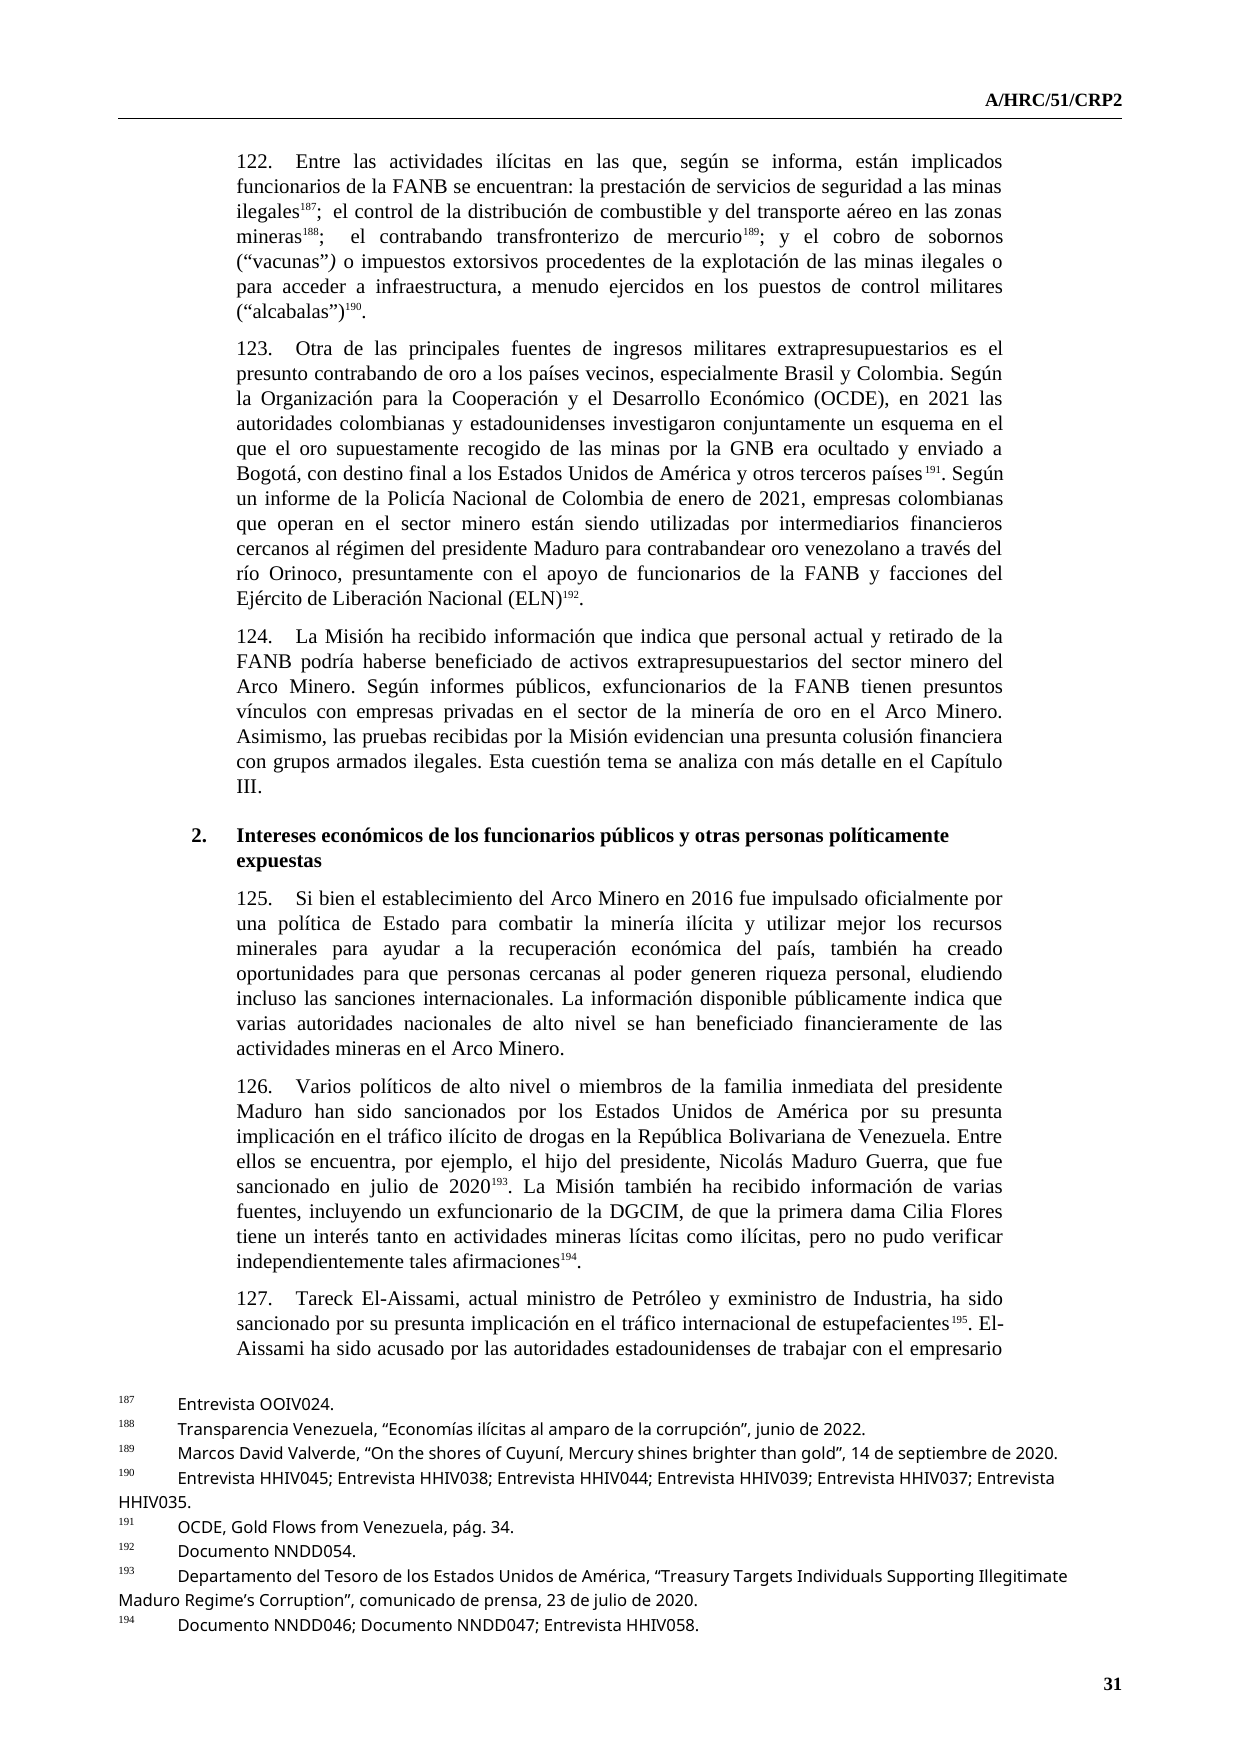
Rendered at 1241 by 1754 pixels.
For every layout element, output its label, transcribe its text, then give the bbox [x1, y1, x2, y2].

text 126. Varios políticos de alto nivel o miembros de la familia inmediata del presidente Maduro han sido sancionados por los Estados Unidos de América por su presunta implicación en el tráfico ilícito de drogas en la República Bolivariana de Venezuela. Entre ellos se encuentra, por ejemplo, el hijo del presidente, Nicolás Maduro Guerra, que fue sancionado en julio de 2020. La Misión también ha recibido información de varias fuentes, incluyendo un exfuncionario de la DGCIM, de que la primera dama Cilia Flores tiene un interés tanto en actividades mineras lícitas como ilícitas, pero no pudo verificar independientemente tales afirmaciones. [236, 1073, 1004, 1273]
text 123. Otra de las principales fuentes de ingresos militares extrapresupuestarios es el presunto contrabando de oro a los países vecinos, especialmente Brasil y Colombia. Según la Organización para la Cooperación y el Desarrollo Económico (OCDE), en 2021 las autoridades colombianas y estadounidenses investigaron conjuntamente un esquema en el que el oro supuestamente recogido de las minas por la GNB era ocultado y enviado a Bogotá, con destino final a los Estados Unidos de América y otros terceros países. Según un informe de la Policía Nacional de Colombia de enero de 2021, empresas colombianas que operan en el sector minero están siendo utilizadas por intermediarios financieros cercanos al régimen del presidente Maduro para contrabandear oro venezolano a través del río Orinoco, presuntamente con el apoyo de funcionarios de la FANB y facciones del Ejército de Liberación Nacional (ELN). [236, 335, 1004, 610]
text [236, 1285, 1004, 1360]
text 124. La Misión ha recibido información que indica que personal actual y retirado de la FANB podría haberse beneficiado de activos extrapresupuestarios del sector minero del Arco Minero. Según informes públicos, exfuncionarios de la FANB tienen presuntos vínculos con empresas privadas en el sector de la minería de oro en el Arco Minero. Asimismo, las pruebas recibidas por la Misión evidencian una presunta colusión financiera con grupos armados ilegales. Esta cuestión tema se analiza con más detalle en el Capítulo III. [236, 623, 1004, 798]
text 2. Intereses económicos de los funcionarios públicos y otras personas políticamente expuestas [118, 823, 1004, 873]
text 125. Si bien el establecimiento del Arco Minero en 2016 fue impulsado oficialmente por una política de Estado para combatir la minería ilícita y utilizar mejor los recursos minerales para ayudar a la recuperación económica del país, también ha creado oportunidades para que personas cercanas al poder generen riqueza personal, eludiendo incluso las sanciones internacionales. La información disponible públicamente indica que varias autoridades nacionales de alto nivel se han beneficiado financieramente de las actividades mineras en el Arco Minero. [236, 885, 1004, 1060]
text 122. Entre las actividades ilícitas en las que, según se informa, están implicados funcionarios de la FANB se encuentran: la prestación de servicios de seguridad a las minas ilegales; el control de la distribución de combustible y del transporte aéreo en las zonas mineras; el contrabando transfronterizo de mercurio; y el cobro de sobornos (“vacunas”) o impuestos extorsivos procedentes de la explotación de las minas ilegales o para acceder a infraestructura, a menudo ejercidos en los puestos de control militares (“alcabalas”). [236, 148, 1004, 323]
